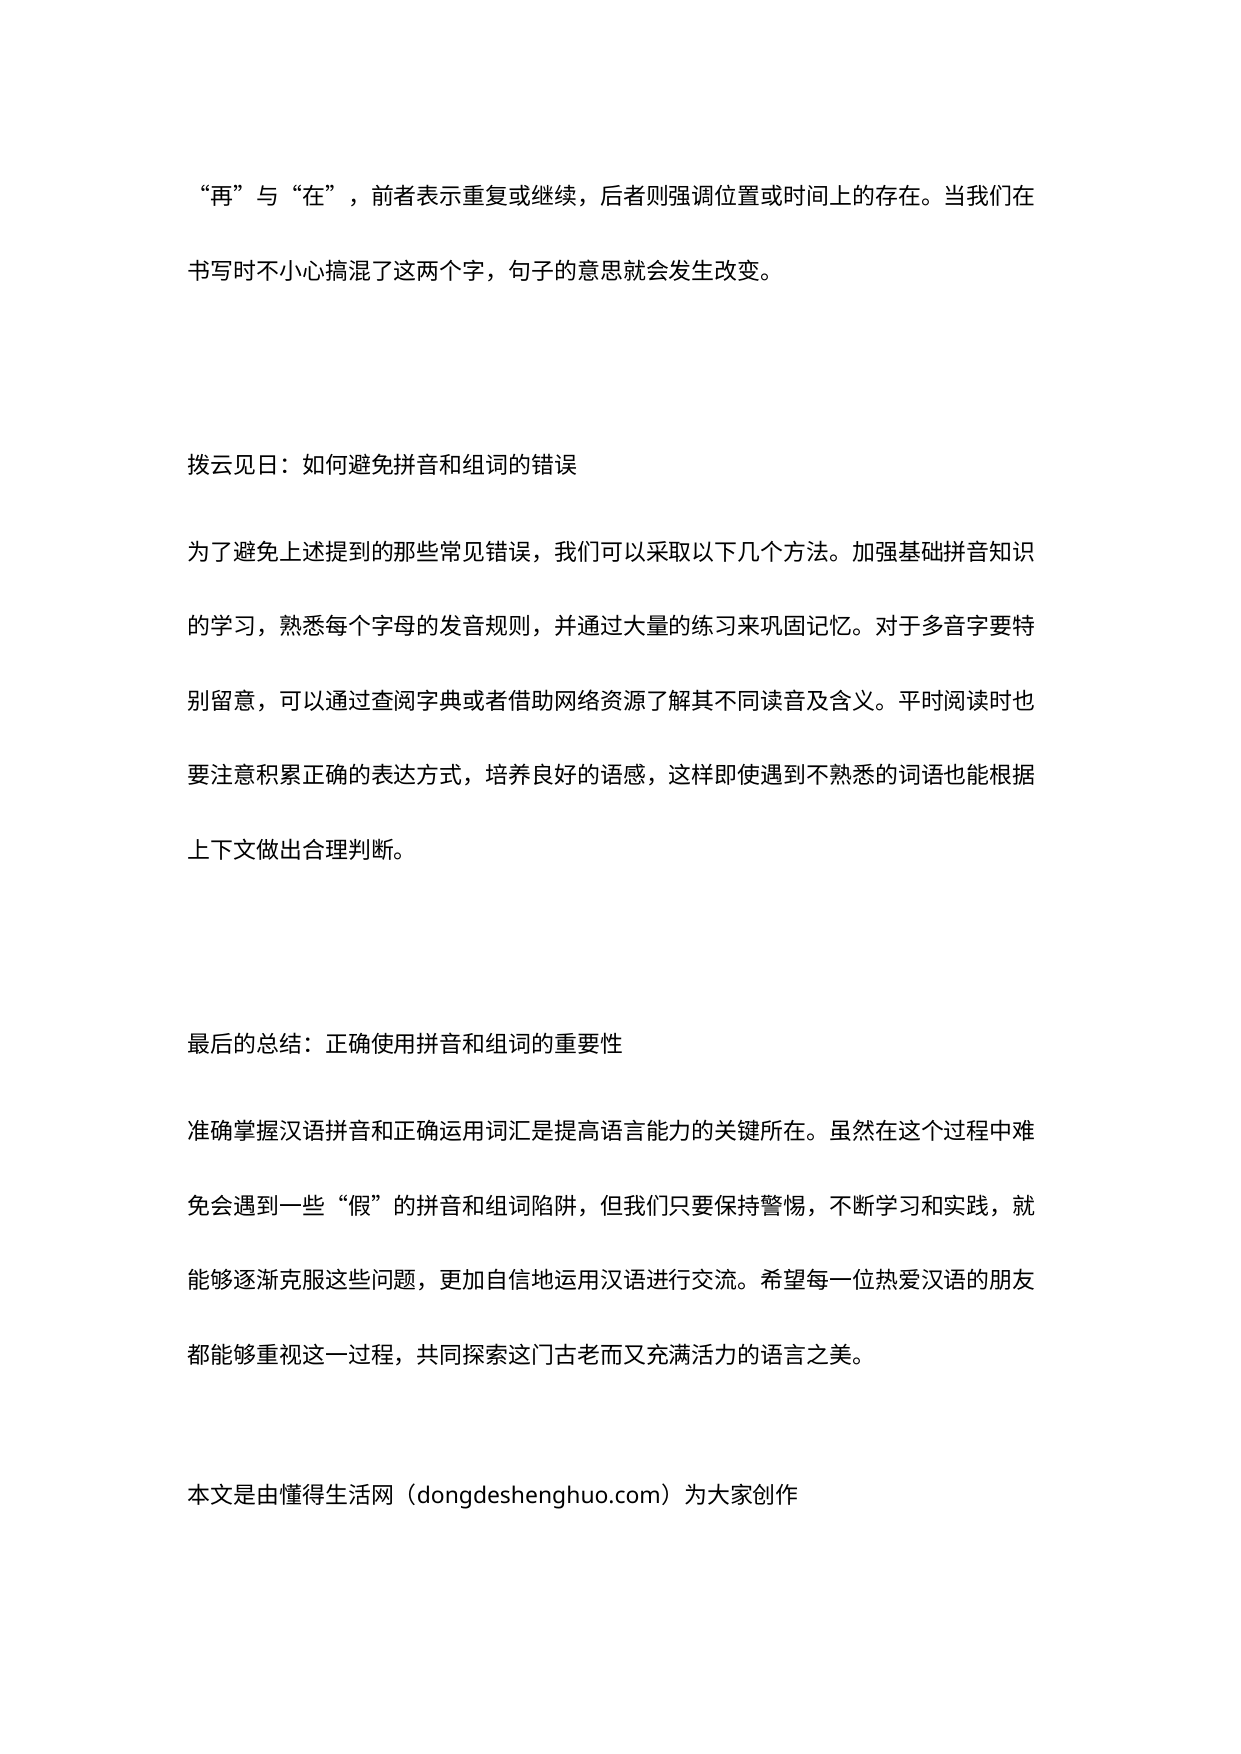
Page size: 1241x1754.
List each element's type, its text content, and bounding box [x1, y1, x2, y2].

text 为了避免上述提到的那些常见错误，我们可以采取以下几个方法。加强基础拼音知识的学习，熟悉每个字母的发音规则，并通过大量的练习来巩固记忆。对于多音字要特别留意，可以通过查阅字典或者借助网络资源了解其不同读音及含义。平时阅读时也要注意积累正确的表达方式，培养良好的语感，这样即使遇到不熟悉的词语也能根据上下文做出合理判断。 [187, 517, 1053, 881]
text 拨云见日：如何避免拼音和组词的错误 [187, 431, 1053, 496]
text 准确掌握汉语拼音和正确运用词汇是提高语言能力的关键所在。虽然在这个过程中难免会遇到一些“假”的拼音和组词陷阱，但我们只要保持警惕，不断学习和实践，就能够逐渐克服这些问题，更加自信地运用汉语进行交流。希望每一位热爱汉语的朋友都能够重视这一过程，共同探索这门古老而又充满活力的语言之美。 [187, 1097, 1053, 1386]
text 最后的总结：正确使用拼音和组词的重要性 [187, 1011, 1053, 1076]
text 本文是由懂得生活网（dongdeshenghuo.com）为大家创作 [187, 1462, 1053, 1527]
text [187, 162, 1053, 302]
